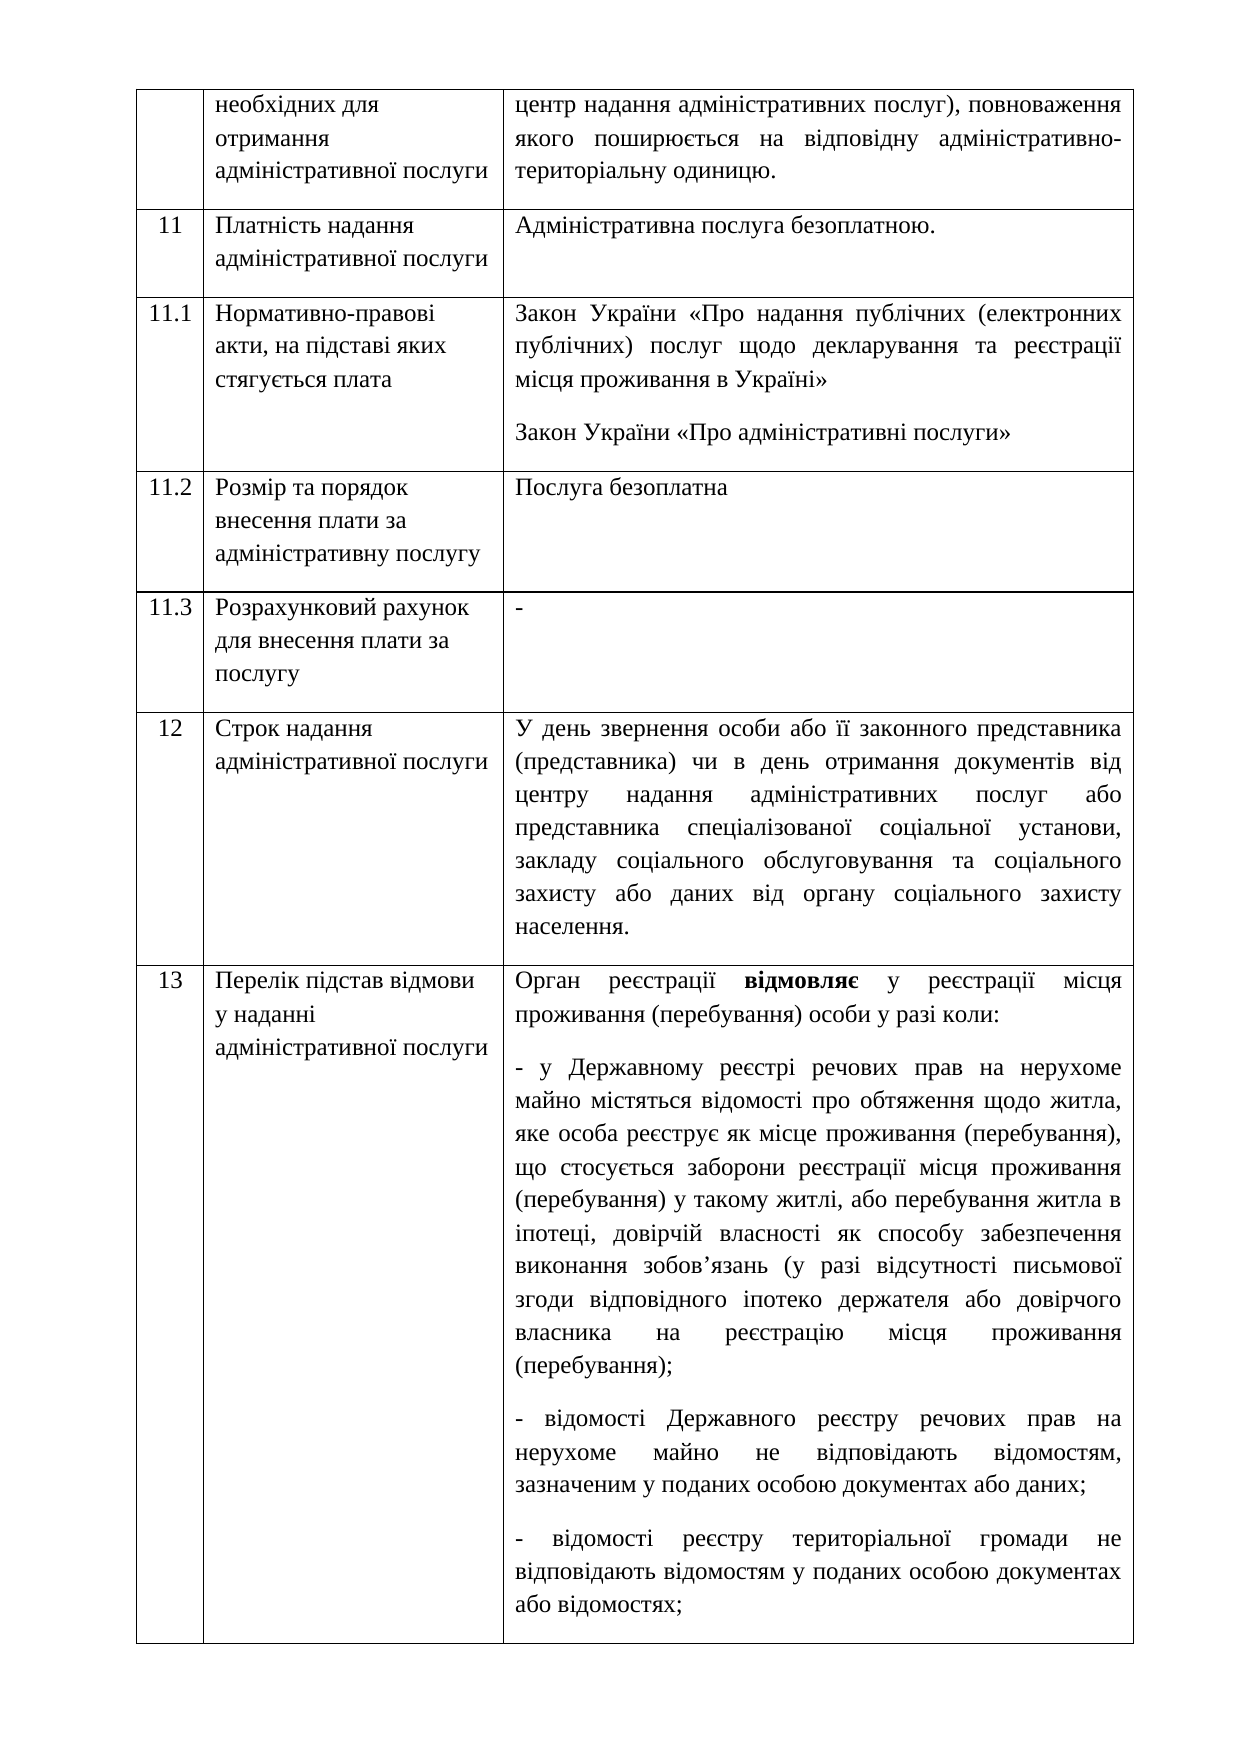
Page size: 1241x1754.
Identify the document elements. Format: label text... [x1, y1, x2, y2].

table_cell Нормативно-правові акти, на підставі яких стягується плата [204, 298, 503, 471]
table_cell 13 [137, 966, 203, 1643]
table_cell Адміністративна послуга безоплатною. [504, 210, 1133, 297]
table_cell 12 [137, 713, 203, 964]
table_cell Послуга безоплатна [504, 472, 1133, 591]
table_cell 11 [137, 210, 203, 297]
table_cell Закон України «Про надання публічних (електронних публічних) послуг щодо декларування та реєстрації місця проживання в Україні» Закон України «Про адміністративні послуги» [504, 298, 1133, 471]
table_cell Платність надання адміністративної послуги [204, 210, 503, 297]
table_cell Розрахунковий рахунок для внесення плати за послугу [204, 593, 503, 712]
table_cell У день звернення особи або її законного представника (представника) чи в день отримання документів від центру надання адміністративних послуг або представника спеціалізованої соціальної установи, закладу соціального обслуговування та соціального захисту або даних від органу соціального захисту населення. [504, 713, 1133, 964]
table_cell 10 [137, 90, 203, 209]
table_cell Строк надання адміністративної послуги [204, 713, 503, 964]
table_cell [204, 90, 503, 209]
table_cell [204, 966, 503, 1643]
table_cell 11.1 [137, 298, 203, 471]
table_cell 11.3 [137, 593, 203, 712]
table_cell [504, 966, 1133, 1643]
table_cell 11.2 [137, 472, 203, 591]
table_cell - [504, 593, 1133, 712]
table_cell Розмір та порядок внесення плати за адміністративну послугу [204, 472, 503, 591]
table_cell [504, 90, 1133, 209]
